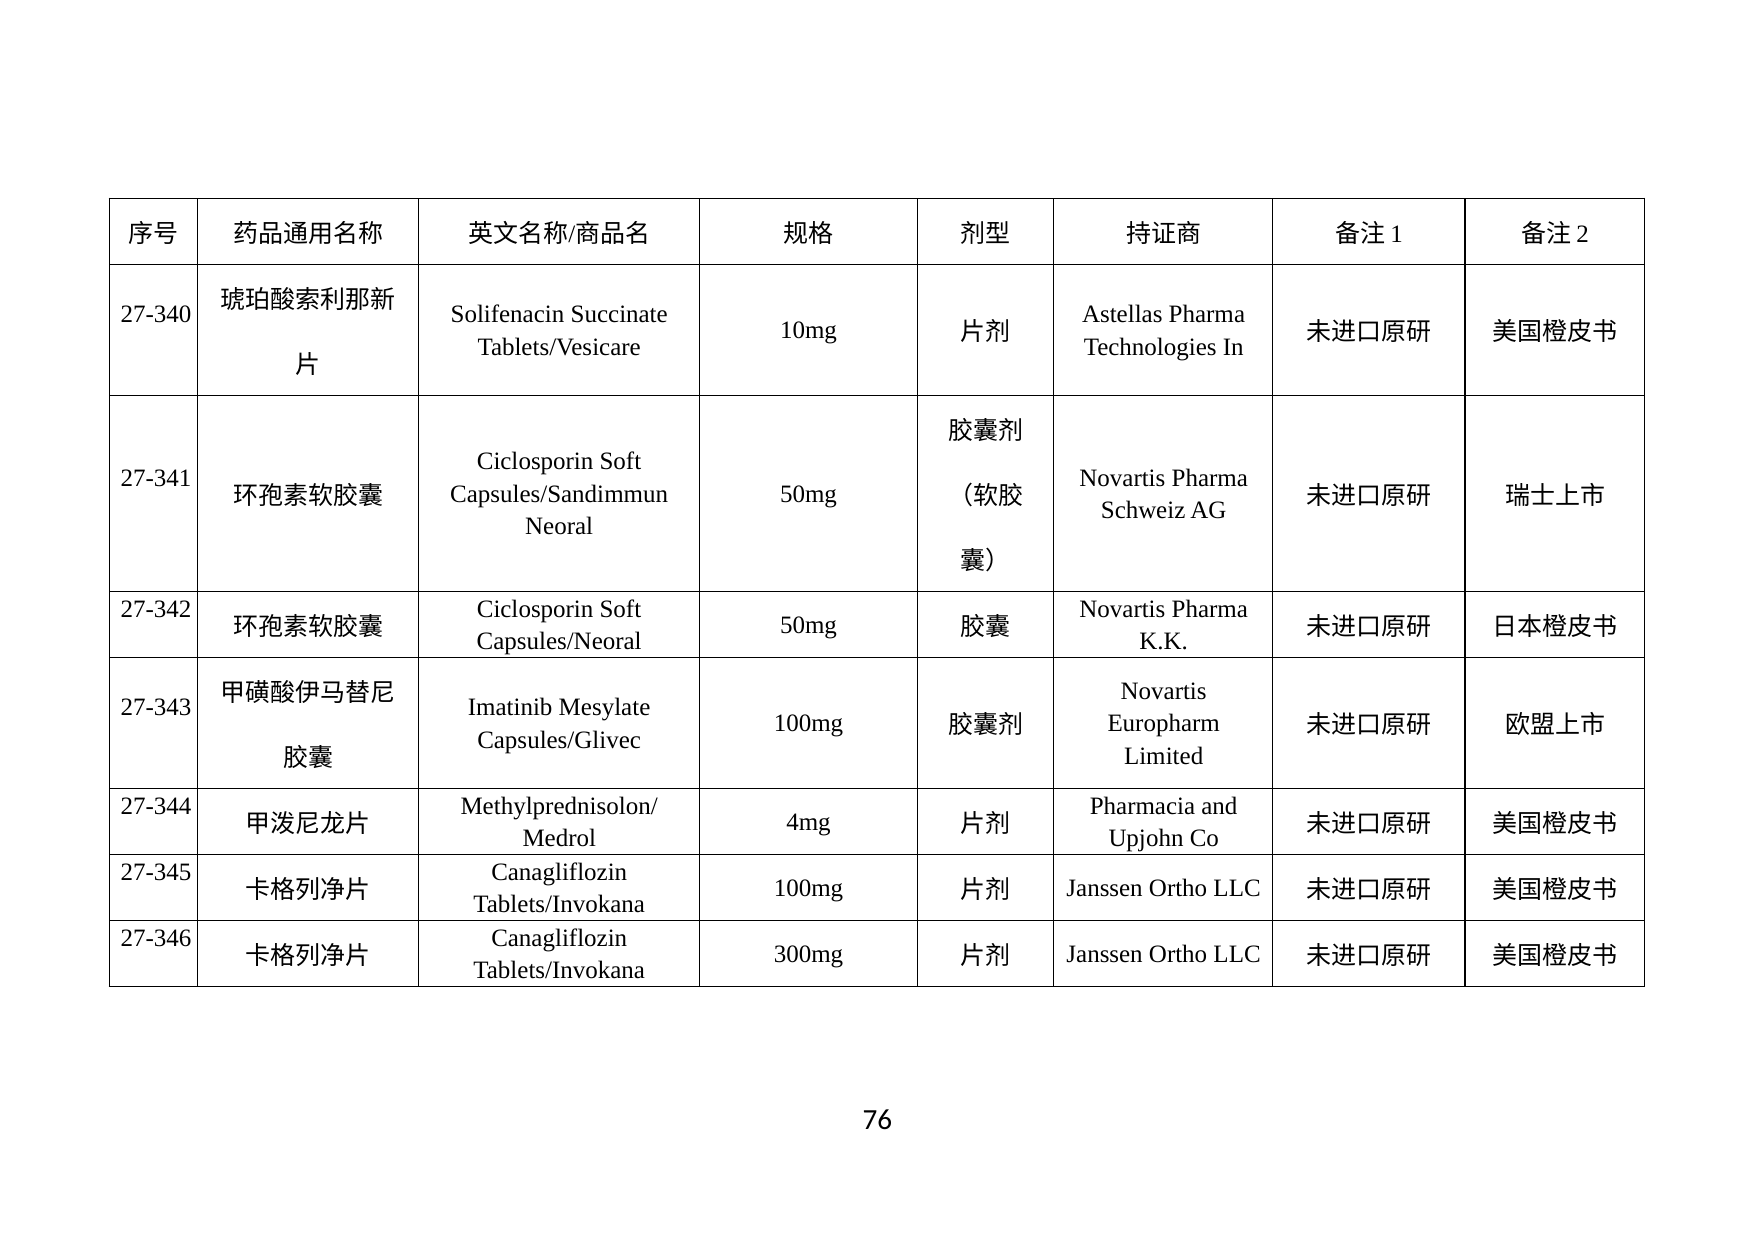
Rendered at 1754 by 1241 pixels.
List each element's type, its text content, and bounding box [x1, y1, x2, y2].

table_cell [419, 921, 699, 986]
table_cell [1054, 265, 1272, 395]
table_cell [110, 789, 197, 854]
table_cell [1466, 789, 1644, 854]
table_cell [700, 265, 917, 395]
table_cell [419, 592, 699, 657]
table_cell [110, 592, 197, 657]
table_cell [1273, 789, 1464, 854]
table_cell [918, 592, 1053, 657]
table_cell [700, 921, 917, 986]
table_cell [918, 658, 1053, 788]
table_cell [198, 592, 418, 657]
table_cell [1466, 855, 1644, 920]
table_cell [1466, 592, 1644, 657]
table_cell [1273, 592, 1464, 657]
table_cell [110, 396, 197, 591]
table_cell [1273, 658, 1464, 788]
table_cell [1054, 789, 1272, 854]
table_header 备注2 [1466, 199, 1644, 264]
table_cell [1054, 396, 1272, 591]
table_header 备注1 [1273, 199, 1464, 264]
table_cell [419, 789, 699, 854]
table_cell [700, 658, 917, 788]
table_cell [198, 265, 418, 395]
table_header 英文名称/商品名 [419, 199, 699, 264]
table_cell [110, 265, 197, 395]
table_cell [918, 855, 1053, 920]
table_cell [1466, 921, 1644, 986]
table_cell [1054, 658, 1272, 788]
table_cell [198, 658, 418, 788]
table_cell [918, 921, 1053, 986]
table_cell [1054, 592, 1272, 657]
table_header 剂型 [918, 199, 1053, 264]
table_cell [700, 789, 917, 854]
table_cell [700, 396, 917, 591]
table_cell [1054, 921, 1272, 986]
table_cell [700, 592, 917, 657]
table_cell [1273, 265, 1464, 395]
table_header 持证商 [1054, 199, 1272, 264]
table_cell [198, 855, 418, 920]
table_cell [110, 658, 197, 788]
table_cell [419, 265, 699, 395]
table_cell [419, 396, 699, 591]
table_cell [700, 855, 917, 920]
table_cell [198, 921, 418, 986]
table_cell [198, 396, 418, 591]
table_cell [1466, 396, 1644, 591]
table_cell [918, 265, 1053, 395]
table_header 规格 [700, 199, 917, 264]
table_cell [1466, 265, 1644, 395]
table_header 药品通用名称 [198, 199, 418, 264]
table_header 序号 [110, 199, 197, 264]
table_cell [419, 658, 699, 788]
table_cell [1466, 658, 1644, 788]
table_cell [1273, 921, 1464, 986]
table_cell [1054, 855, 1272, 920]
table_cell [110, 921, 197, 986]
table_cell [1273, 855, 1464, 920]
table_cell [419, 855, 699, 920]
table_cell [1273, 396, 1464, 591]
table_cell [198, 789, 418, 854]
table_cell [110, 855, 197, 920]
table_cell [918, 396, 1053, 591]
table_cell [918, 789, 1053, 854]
